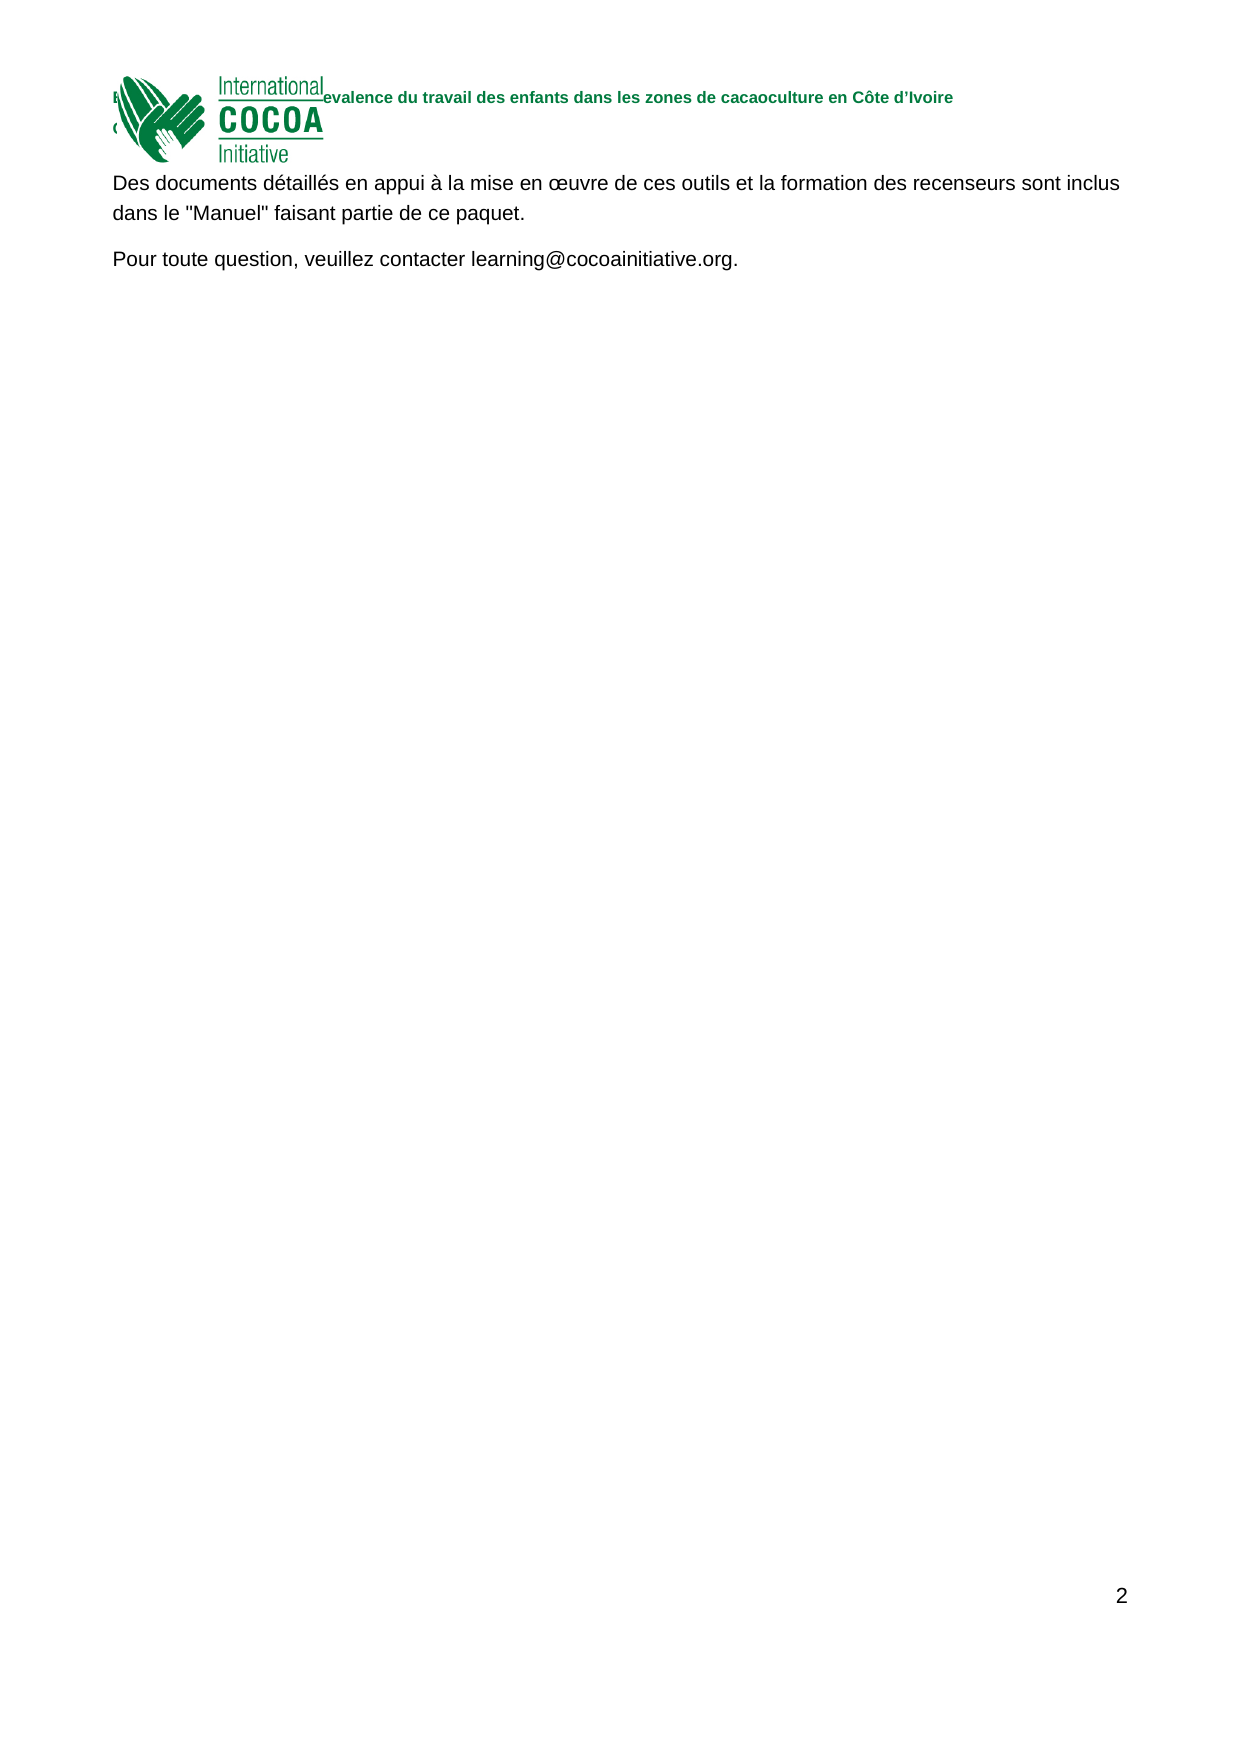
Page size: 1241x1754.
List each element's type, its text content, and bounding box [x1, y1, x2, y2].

text Pour toute question, veuillez contacter learning@cocoainitiative.org. [112, 247, 1128, 271]
text Des documents détaillés en appui à la mise en œuvre de ces outils et la formation des recenseurs sont inclus dans le "Manuel" faisant partie de ce paquet. [112, 171, 1128, 224]
picture [117, 76, 324, 163]
